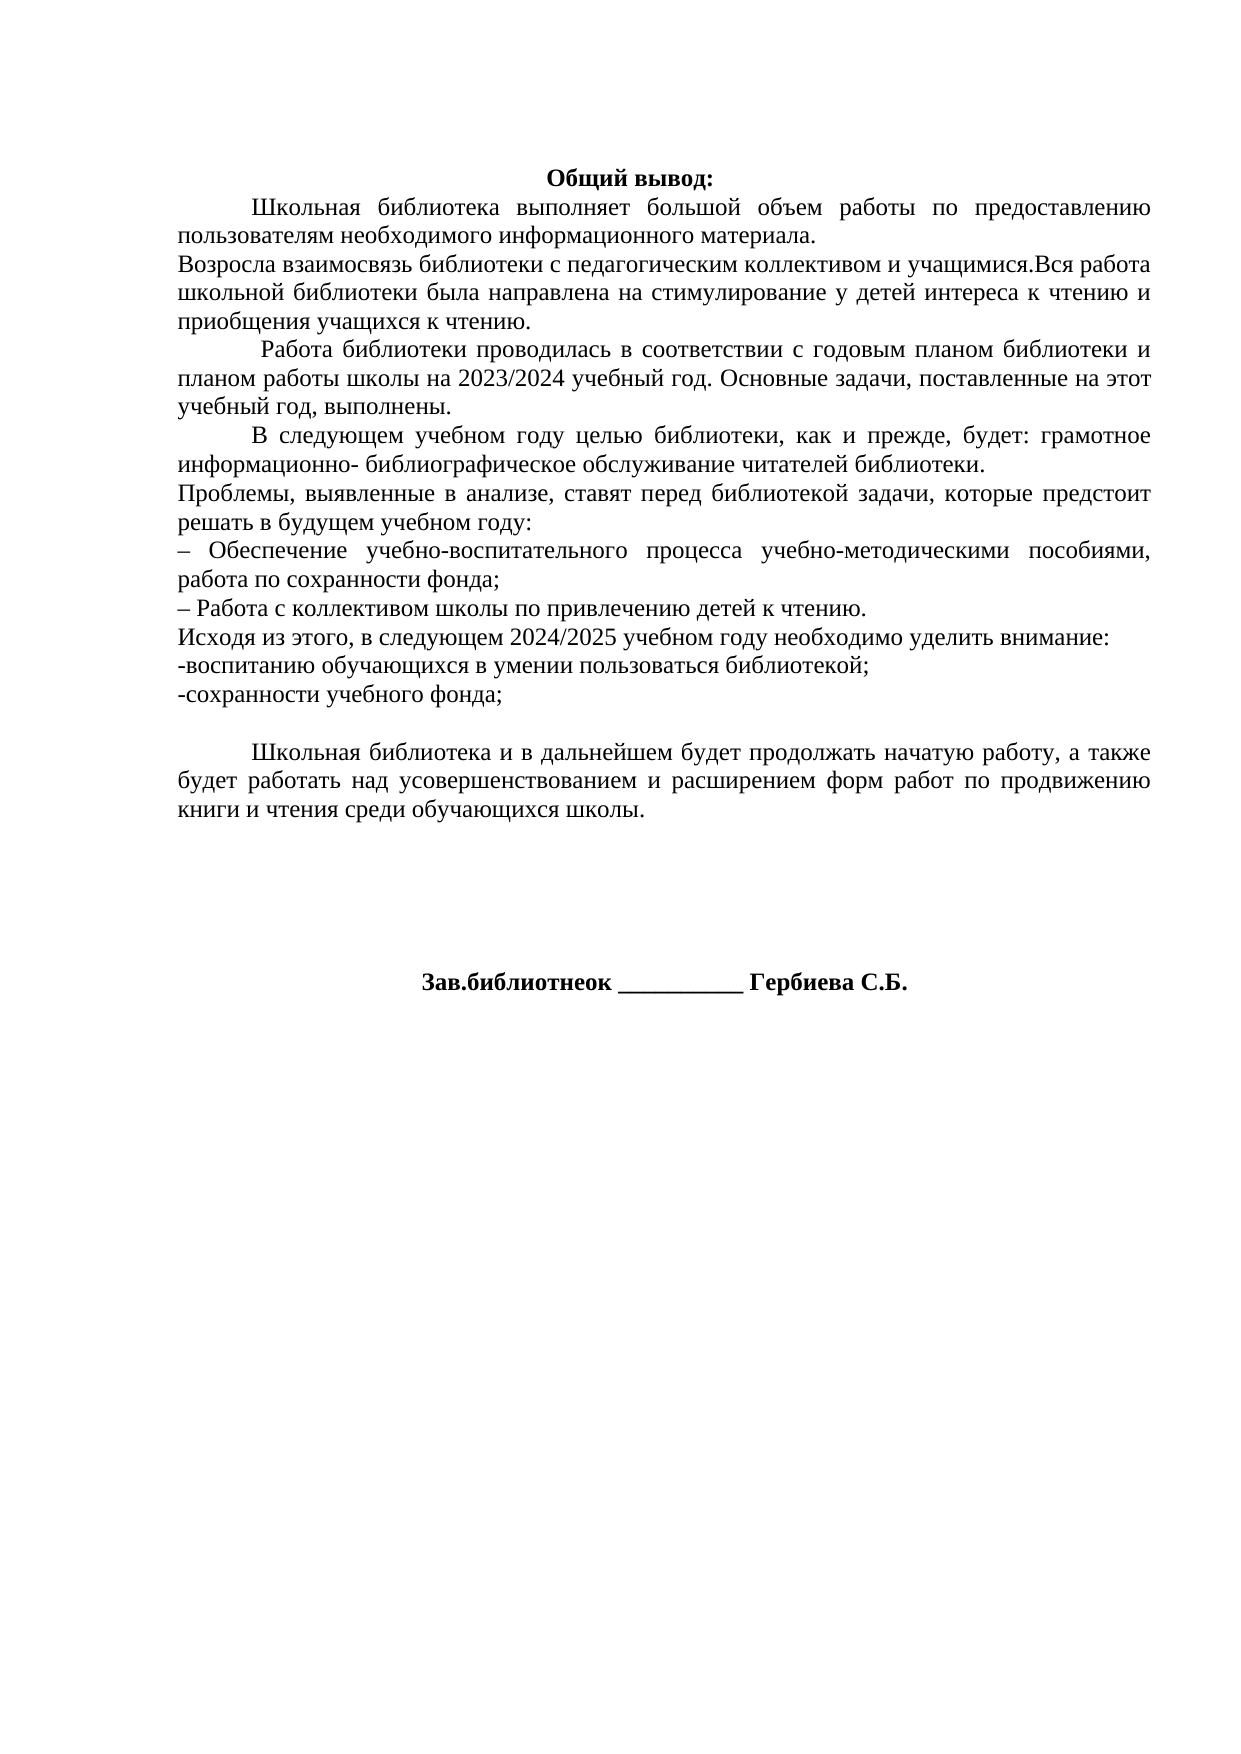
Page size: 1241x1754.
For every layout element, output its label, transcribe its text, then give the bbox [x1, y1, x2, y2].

text – Обеспечение учебно-воспитательного процесса учебно-методическими пособиями, работа по сохранности фонда; [177, 535, 1152, 593]
text В следующем учебном году целью библиотеки, как и прежде, будет: грамотное информационно- библиографическое обслуживание читателей библиотеки. [177, 420, 1152, 478]
text Исходя из этого, в следующем 2024/2025 учебном году необходимо уделить внимание: [177, 622, 1152, 650]
text Работа библиотеки проводилась в соответствии с годовым планом библиотеки и планом работы школы на 2023/2024 учебный год. Основные задачи, поставленные на этот учебный год, выполнены. [177, 335, 1152, 420]
text Зав.библиотнеок __________ Гербиева С.Б. [177, 967, 1152, 995]
text Проблемы, выявленные в анализе, ставят перед библиотекой задачи, которые предстоит решать в будущем учебном году: [177, 478, 1152, 535]
text -сохранности учебного фонда; [177, 679, 1152, 708]
text Общий вывод: [177, 163, 1152, 192]
text Школьная библиотека и в дальнейшем будет продолжать начатую работу, а также будет работать над усовершенствованием и расширением форм работ по продвижению книги и чтения среди обучающихся школы. [177, 737, 1152, 823]
text Возросла взаимосвязь библиотеки с педагогическим коллективом и учащимися.Вся работа школьной библиотеки была направлена на стимулирование у детей интереса к чтению и приобщения учащихся к чтению. [177, 249, 1152, 335]
text Школьная библиотека выполняет большой объем работы по предоставлению пользователям необходимого информационного материала. [177, 192, 1152, 249]
text -воспитанию обучающихся в умении пользоваться библиотекой; [177, 650, 1152, 679]
text – Работа с коллективом школы по привлечению детей к чтению. [177, 593, 1152, 622]
